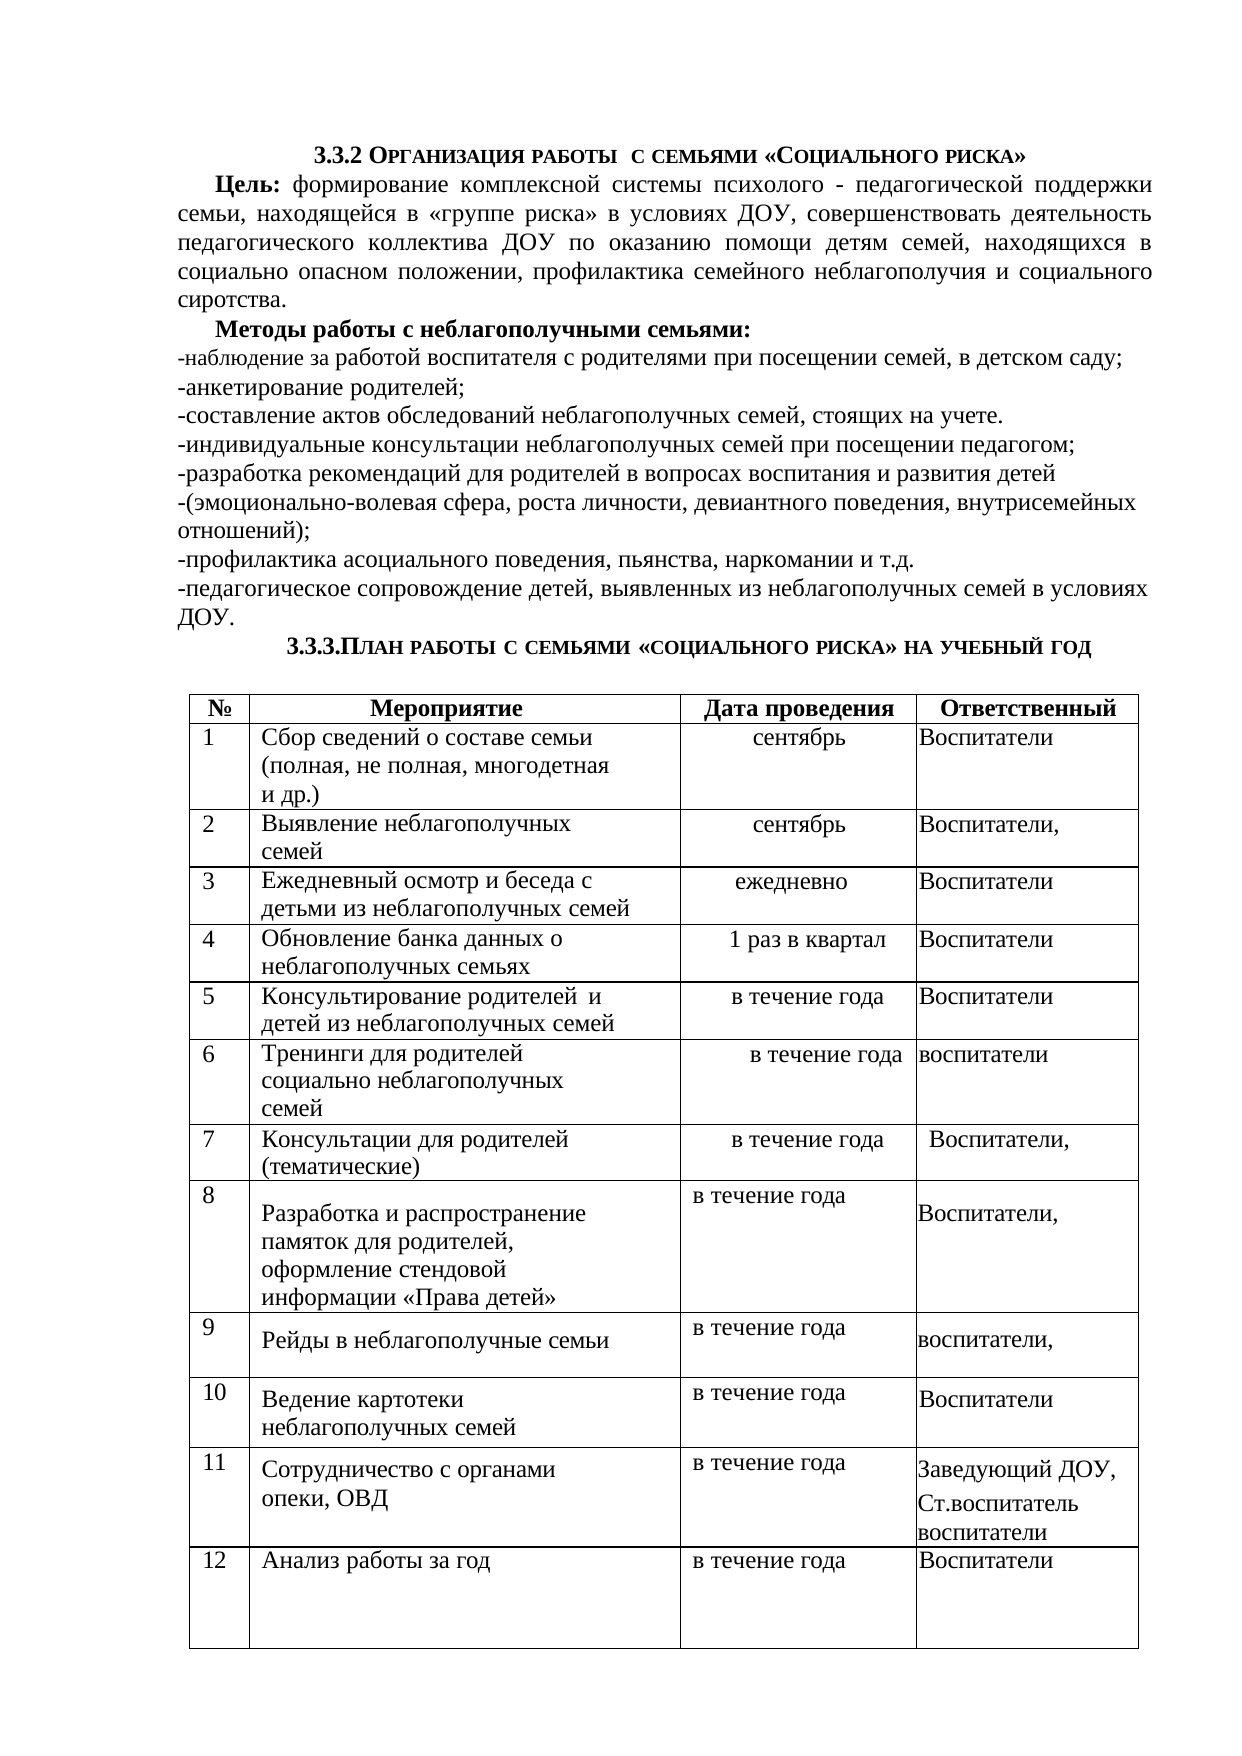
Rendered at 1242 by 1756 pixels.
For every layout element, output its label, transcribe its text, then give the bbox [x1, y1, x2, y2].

table_cell 12 [190, 1548, 249, 1647]
table_header Ответственный [917, 695, 1138, 722]
text 3.3.2 Организация работы с семьями «Социального риска» [314, 141, 1210, 169]
table_cell в течение года [681, 1448, 916, 1546]
text -составление актов обследований неблагополучных семей, стоящих на учете. [177, 400, 1210, 429]
text -индивидуальные консультации неблагополучных семей при посещении педагогом; [177, 429, 1210, 458]
table_cell Воспитатели, [917, 1125, 1138, 1180]
table_cell Тренинги для родителей социально неблагополучных семей [250, 1040, 680, 1124]
table_cell Сбор сведений о составе семьи (полная, не полная, многодетная и др.) [250, 724, 680, 809]
table_header Дата проведения [681, 695, 916, 722]
table_cell ежедневно [681, 868, 916, 924]
table_cell Консультации для родителей (тематические) [250, 1125, 680, 1180]
table_header Мероприятие [250, 695, 680, 722]
table_cell Рейды в неблагополучные семьи [250, 1313, 680, 1377]
table_cell Воспитатели [917, 1378, 1138, 1447]
table_cell в течение года [681, 1548, 916, 1647]
table_cell воспитатели, [917, 1313, 1138, 1377]
table_cell Воспитатели, [917, 1181, 1138, 1312]
text -разработка рекомендаций для родителей в вопросах воспитания и развития детей [177, 458, 1210, 487]
table_cell Обновление банка данных о неблагополучных семьях [250, 925, 680, 981]
table_cell 3 [190, 868, 249, 924]
table_cell Анализ работы за год [250, 1548, 680, 1647]
text -педагогическое сопровождение детей, выявленных из неблагополучных семей в условиях ДОУ. [177, 573, 1172, 630]
table_cell Сотрудничество с органами опеки, ОВД [250, 1448, 680, 1546]
table_cell Консультирование родителей и детей из неблагополучных семей [250, 983, 680, 1039]
table_cell Воспитатели [917, 983, 1138, 1039]
table_cell Воспитатели [917, 1548, 1138, 1647]
table_cell 6 [190, 1040, 249, 1124]
table_cell 2 [190, 810, 249, 866]
table_cell Воспитатели [917, 868, 1138, 924]
table_cell воспитатели [917, 1040, 1138, 1124]
table_cell Воспитатели [917, 724, 1138, 809]
table_cell в течение года [681, 983, 916, 1039]
table_cell 9 [190, 1313, 249, 1377]
table_header № [190, 695, 249, 722]
table_cell в течение года [681, 1313, 916, 1377]
table_cell Воспитатели, [917, 810, 1138, 866]
table_cell Разработка и распространение памяток для родителей, оформление стендовой информации «Права детей» [250, 1181, 680, 1312]
table_cell Заведующий ДОУ, Ст.воспитатель воспитатели [917, 1448, 1138, 1546]
table_cell в течение года [681, 1040, 916, 1124]
table_cell сентябрь [681, 810, 916, 866]
text -анкетирование родителей; [177, 372, 1210, 400]
table_cell Ведение картотеки неблагополучных семей [250, 1378, 680, 1447]
table_cell в течение года [681, 1181, 916, 1312]
table_cell 1 [190, 724, 249, 809]
text -наблюдение за работой воспитателя с родителями при посещении семей, в детском саду; [177, 343, 1210, 372]
text 3.3.3.План работы с семьями «социального риска» на учебный год [286, 631, 1210, 660]
table_cell 8 [190, 1181, 249, 1312]
table_cell 1 раз в квартал [681, 925, 916, 981]
table_cell 10 [190, 1378, 249, 1447]
table_cell Ежедневный осмотр и беседа с детьми из неблагополучных семей [250, 868, 680, 924]
text -(эмоционально-волевая сфера, роста личности, девиантного поведения, внутрисемейных отношений); [177, 487, 1210, 544]
text Цель: формирование комплексной системы психолого - педагогической поддержки семьи, находящейся в «группе риска» в условиях ДОУ, совершенствовать деятельность педагогического коллектива ДОУ по оказанию помощи детям семей, находящихся в социально опасном положении, профилактика семейного неблагополучия и социального сиротства. [177, 169, 1153, 313]
table_cell в течение года [681, 1125, 916, 1180]
table_cell 4 [190, 925, 249, 981]
table_cell 11 [190, 1448, 249, 1546]
text Методы работы с неблагополучными семьями: [215, 315, 1210, 343]
table_cell Выявление неблагополучных семей [250, 810, 680, 866]
table_cell сентябрь [681, 724, 916, 809]
table_cell в течение года [681, 1378, 916, 1447]
table_cell Воспитатели [917, 925, 1138, 981]
table_cell 7 [190, 1125, 249, 1180]
table_cell 5 [190, 983, 249, 1039]
text -профилактика асоциального поведения, пьянства, наркомании и т.д. [177, 544, 1210, 573]
